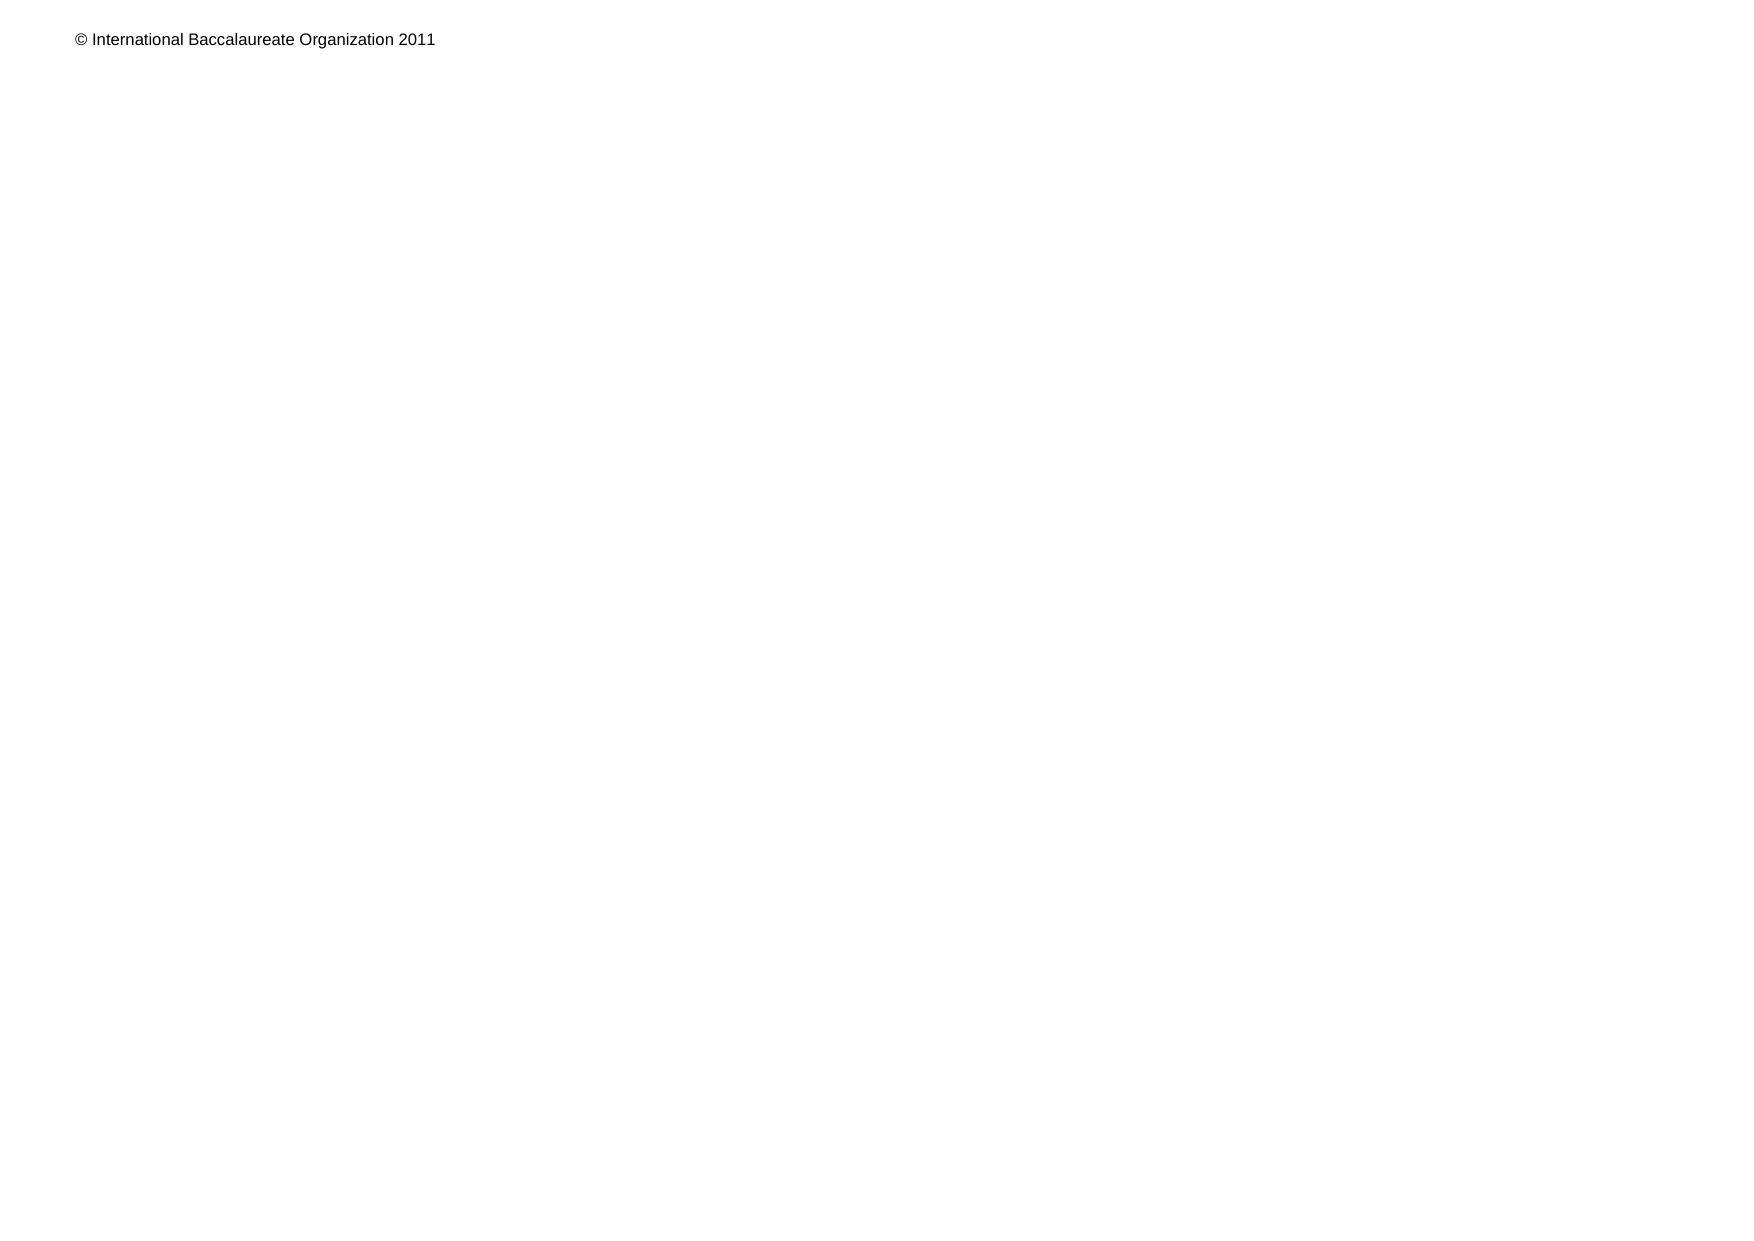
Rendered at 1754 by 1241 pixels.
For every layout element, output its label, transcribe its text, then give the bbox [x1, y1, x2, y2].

text © International Baccalaureate Organization 2011 [75, 30, 1679, 49]
